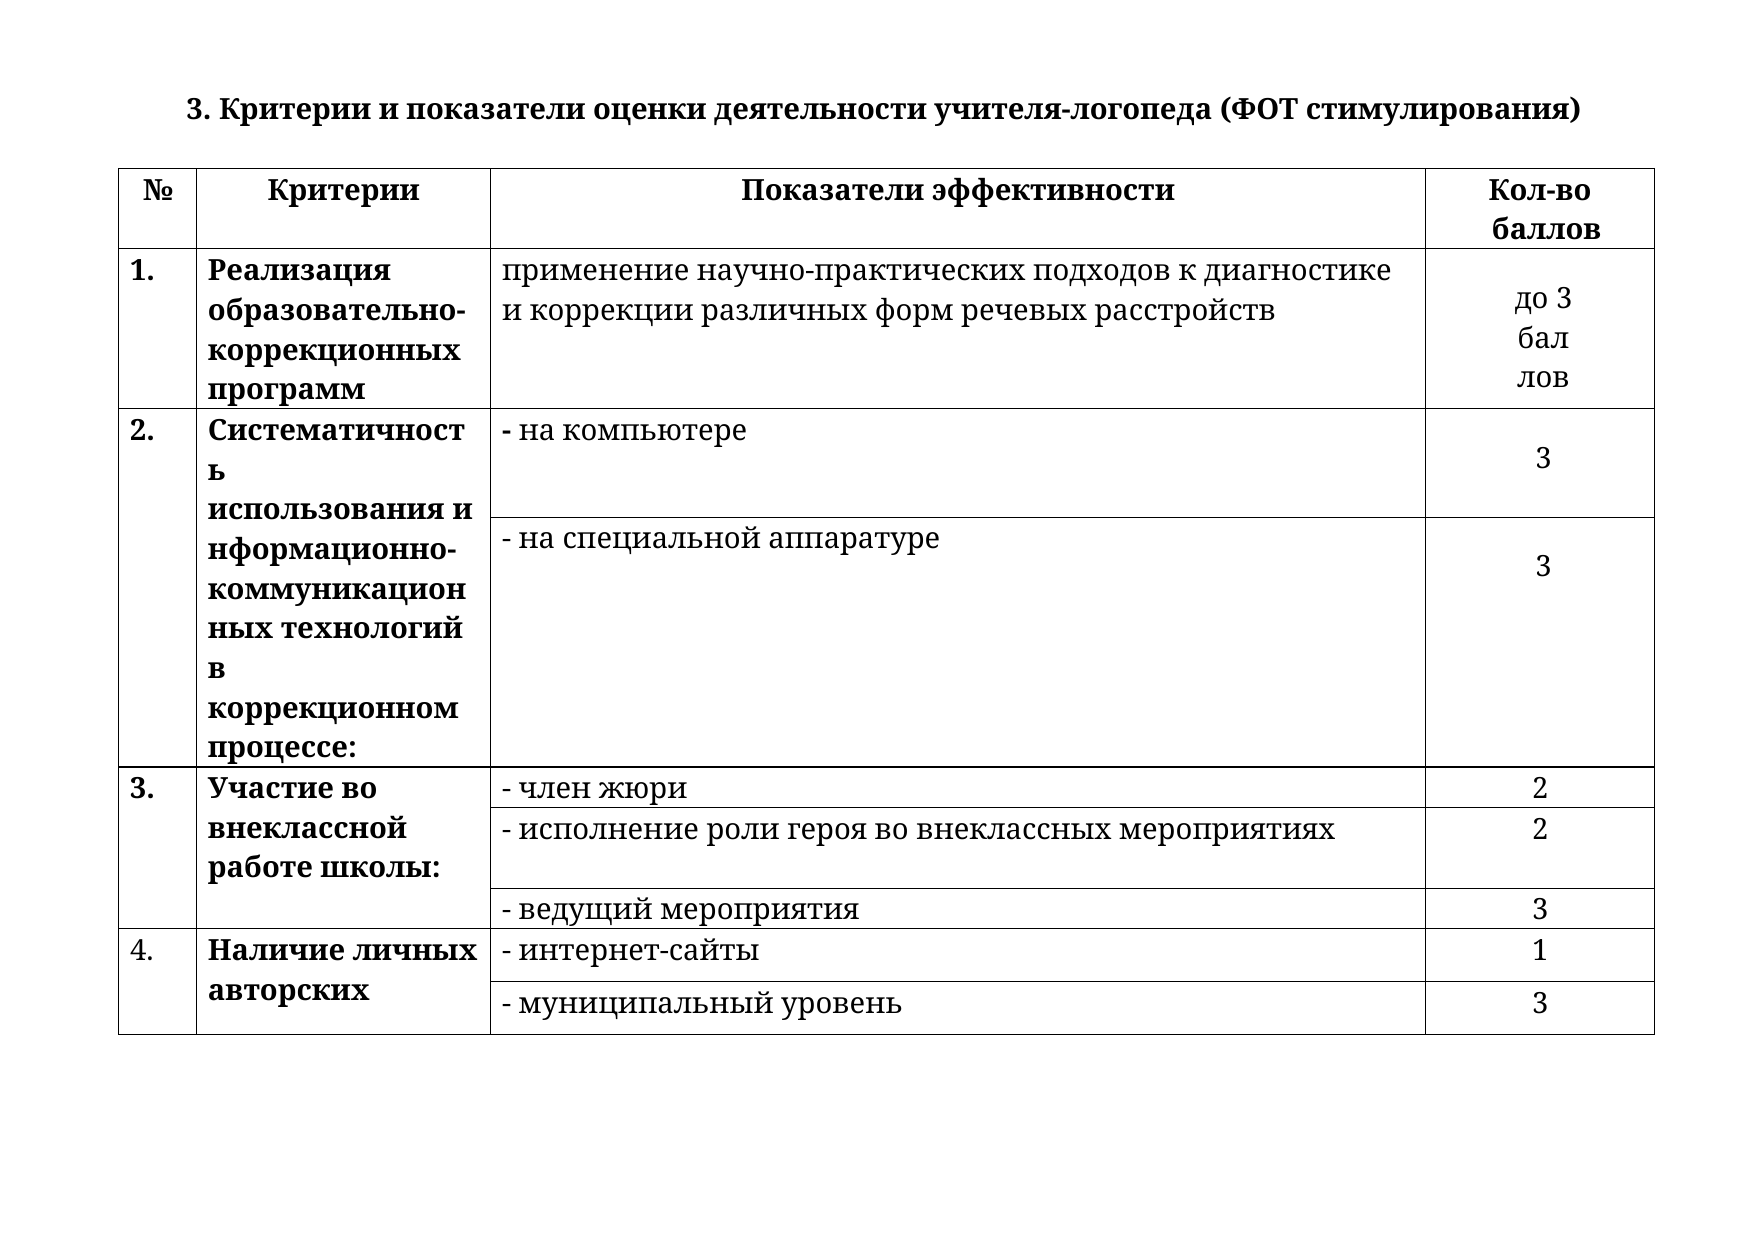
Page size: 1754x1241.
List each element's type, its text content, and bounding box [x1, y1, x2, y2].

table_cell 2 [1426, 768, 1654, 807]
table_header Критерии [197, 169, 490, 248]
table_cell 3. [119, 768, 196, 928]
table_header № [119, 169, 196, 248]
table_cell применение научно-практических подходов к диагностике и коррекции различных форм речевых расстройств [491, 249, 1425, 408]
table_cell - ведущий мероприятия [491, 889, 1425, 928]
table_cell - интернет-сайты [491, 929, 1425, 981]
table_cell - член жюри [491, 768, 1425, 807]
table_header Показатели эффективности [491, 169, 1425, 248]
table_cell - на специальной аппаратуре [491, 518, 1425, 766]
table_cell Систематичность использования информационно-коммуникационных технологий в коррекционном процессе: [197, 409, 490, 766]
table_cell 4. [119, 929, 196, 1034]
table_cell 3 [1426, 409, 1654, 517]
list 3. Критерии и показатели оценки деятельности учителя-логопеда (ФОТ стимулирования) [133, 88, 1636, 128]
table_cell - на компьютере [491, 409, 1425, 517]
table_cell Участие во внеклассной работе школы: [197, 768, 490, 928]
table_cell Реализация образовательно-коррекционных программ [197, 249, 490, 408]
table_cell 1 [1426, 929, 1654, 981]
table_cell - муниципальный уровень [491, 982, 1425, 1034]
table_cell 2 [1426, 808, 1654, 887]
table_cell 2. [119, 409, 196, 766]
table_cell 3 [1426, 889, 1654, 928]
table_header Кол-во баллов [1426, 169, 1654, 248]
table_cell 3 [1426, 518, 1654, 766]
table_cell Наличие личных авторских публикаций (методические разработки, рекомендации, учебные пособия, в сборниках конференций) [197, 929, 490, 1034]
table_cell 3 [1426, 982, 1654, 1034]
table_cell - исполнение роли героя во внеклассных мероприятиях [491, 808, 1425, 887]
table_cell до 3 баллов [1426, 249, 1654, 408]
table_cell 1. [119, 249, 196, 408]
